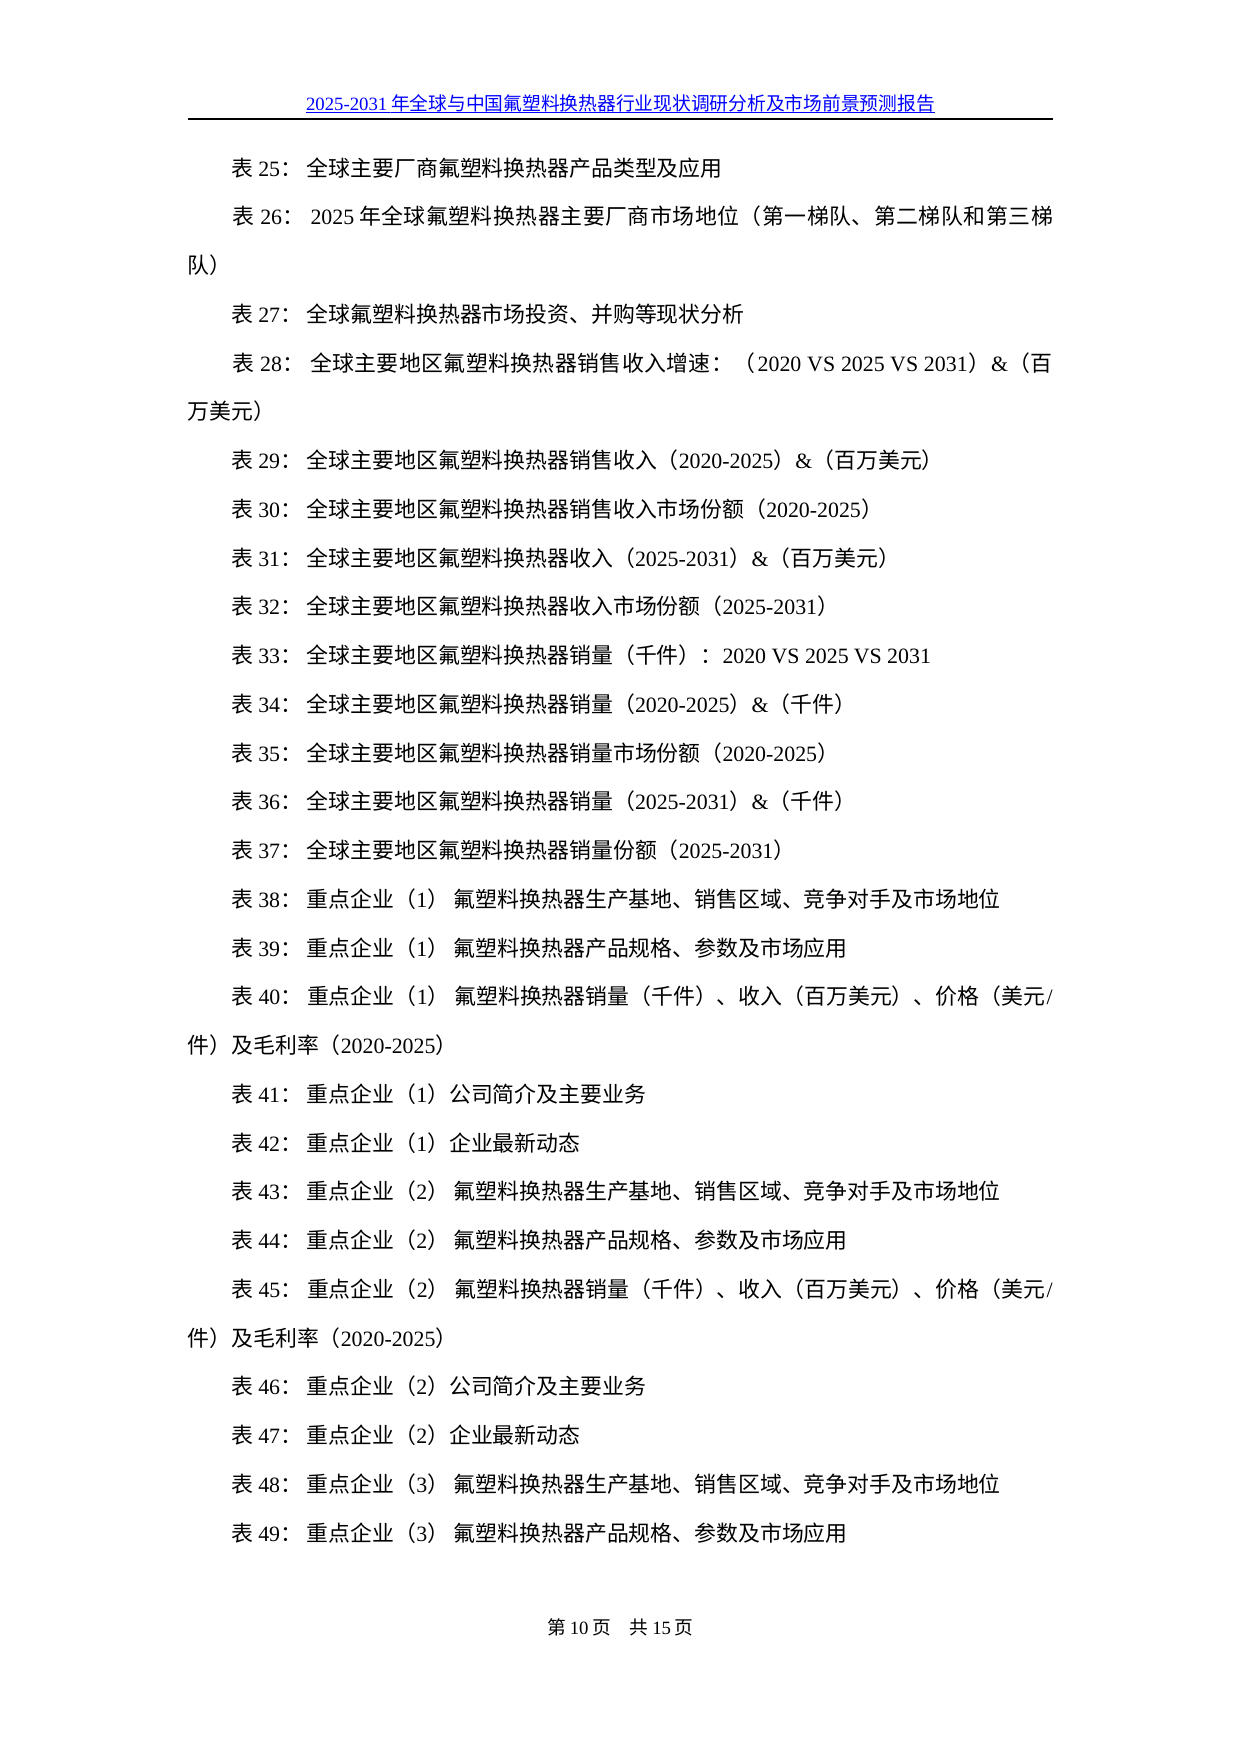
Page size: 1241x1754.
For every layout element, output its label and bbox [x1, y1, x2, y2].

text [187, 150, 1053, 1548]
